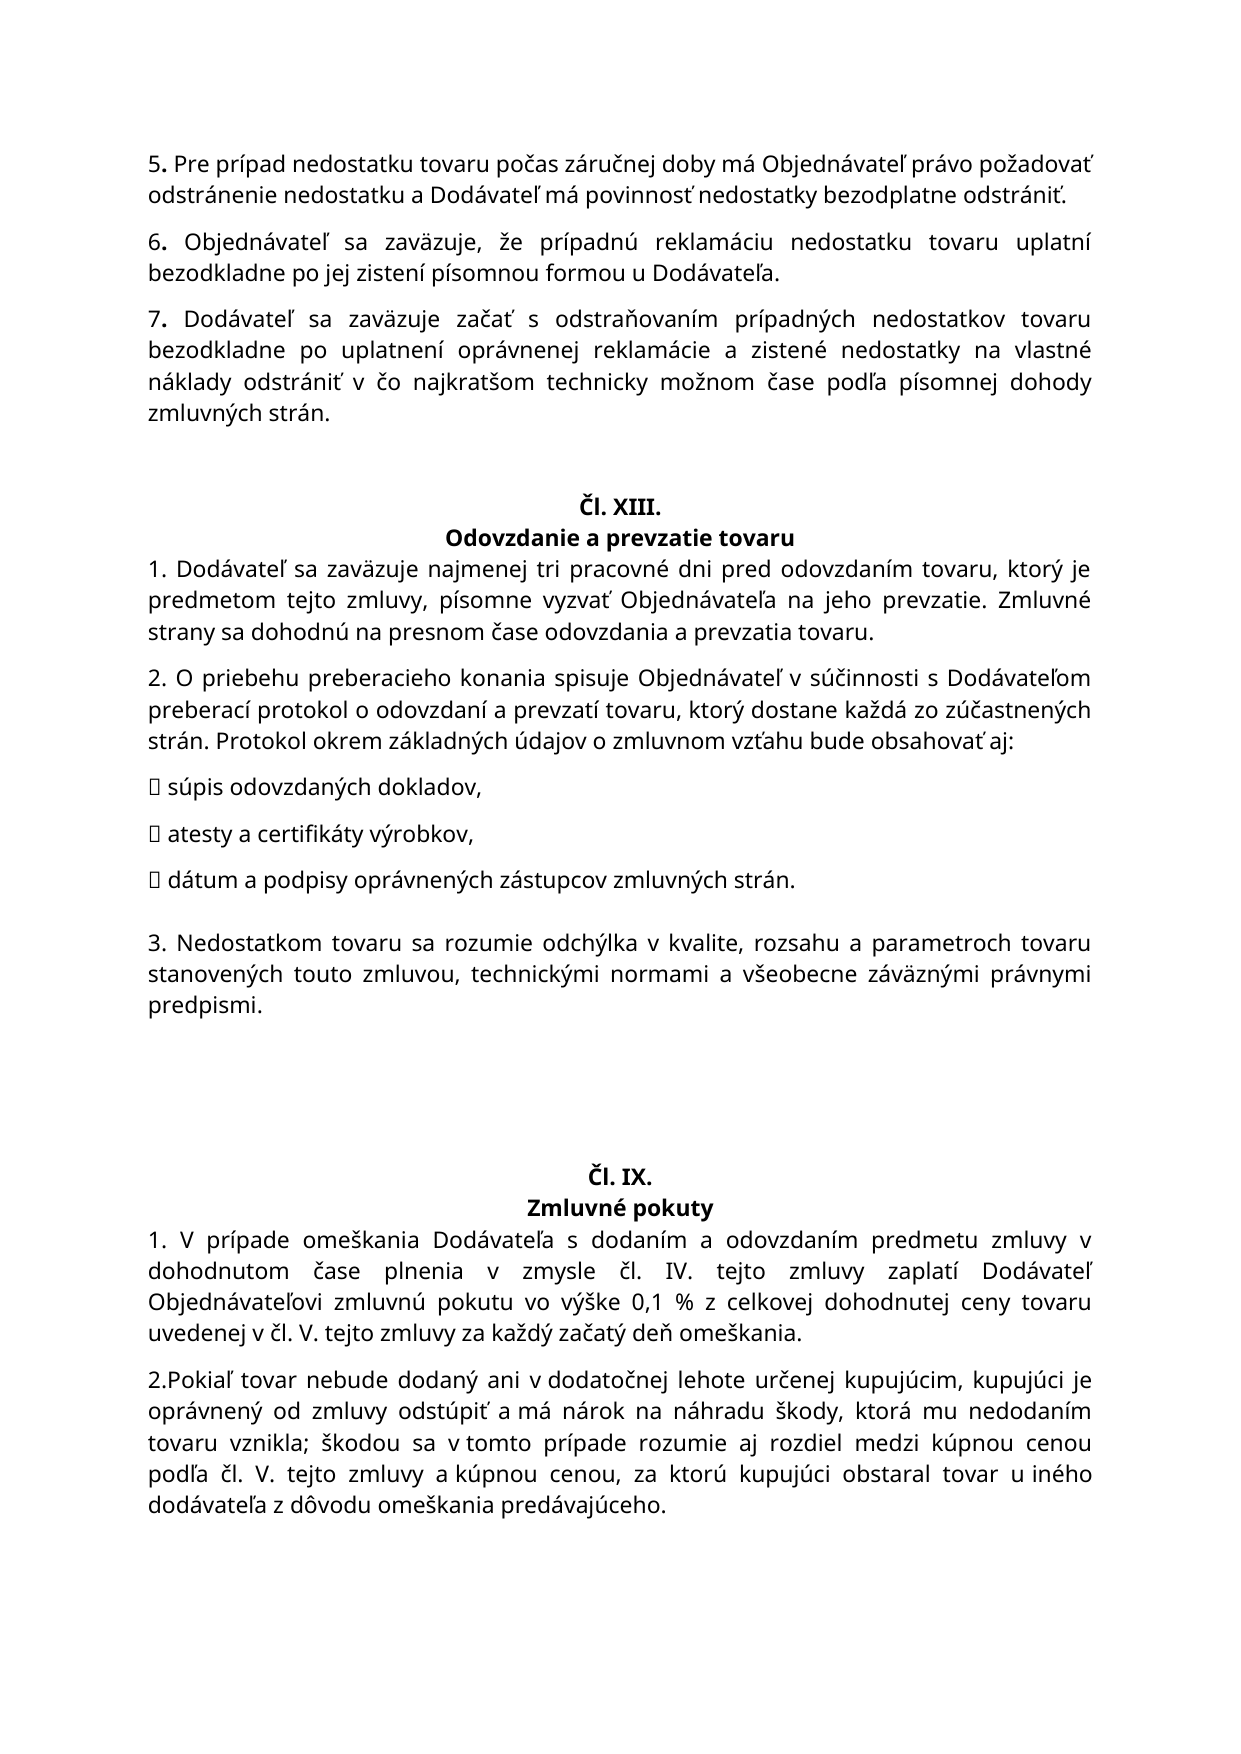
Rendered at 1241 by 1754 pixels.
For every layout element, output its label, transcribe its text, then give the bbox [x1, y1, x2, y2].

text 1. V prípade omeškania Dodávateľa s dodaním a odovzdaním predmetu zmluvy v dohodnutom čase plnenia v zmysle čl. IV. tejto zmluvy zaplatí Dodávateľ Objednávateľovi zmluvnú pokutu vo výške 0,1 % z celkovej dohodnutej ceny tovaru uvedenej v čl. V. tejto zmluvy za každý začatý deň omeškania. [148, 1223, 1093, 1348]
text 6. Objednávateľ sa zaväzuje, že prípadnú reklamáciu nedostatku tovaru uplatní bezodkladne po jej zistení písomnou formou u Dodávateľa. [148, 225, 1093, 288]
text Odovzdanie a prevzatie tovaru [148, 522, 1093, 553]
text  dátum a podpisy oprávnených zástupcov zmluvných strán. [148, 864, 1093, 896]
text 5. Pre prípad nedostatku tovaru počas záručnej doby má Objednávateľ právo požadovať odstránenie nedostatku a Dodávateľ má povinnosť nedostatky bezodplatne odstrániť. [148, 148, 1093, 210]
text Čl. IX. [148, 1161, 1093, 1192]
text 3. Nedostatkom tovaru sa rozumie odchýlka v kvalite, rozsahu a parametroch tovaru stanovených touto zmluvou, technickými normami a všeobecne záväznými právnymi predpismi. [148, 927, 1093, 1021]
text  atesty a certifikáty výrobkov, [148, 818, 1093, 849]
text  súpis odovzdaných dokladov, [148, 771, 1093, 803]
text Zmluvné pokuty [148, 1192, 1093, 1223]
text 2. O priebehu preberacieho konania spisuje Objednávateľ v súčinnosti s Dodávateľom preberací protokol o odovzdaní a prevzatí tovaru, ktorý dostane každá zo zúčastnených strán. Protokol okrem základných údajov o zmluvnom vzťahu bude obsahovať aj: [148, 662, 1093, 756]
text 7. Dodávateľ sa zaväzuje začať s odstraňovaním prípadných nedostatkov tovaru bezodkladne po uplatnení oprávnenej reklamácie a zistené nedostatky na vlastné náklady odstrániť v čo najkratšom technicky možnom čase podľa písomnej dohody zmluvných strán. [148, 303, 1093, 428]
text 2.Pokiaľ tovar nebude dodaný ani v dodatočnej lehote určenej kupujúcim, kupujúci je oprávnený od zmluvy odstúpiť a má nárok na náhradu škody, ktorá mu nedodaním tovaru vznikla; škodou sa v tomto prípade rozumie aj rozdiel medzi kúpnou cenou podľa čl. V. tejto zmluvy a kúpnou cenou, za ktorú kupujúci obstaral tovar u iného dodávateľa z dôvodu omeškania predávajúceho. [148, 1364, 1093, 1520]
text 1. Dodávateľ sa zaväzuje najmenej tri pracovné dni pred odovzdaním tovaru, ktorý je predmetom tejto zmluvy, písomne vyzvať Objednávateľa na jeho prevzatie. Zmluvné strany sa dohodnú na presnom čase odovzdania a prevzatia tovaru. [148, 553, 1093, 647]
text Čl. XIII. [148, 491, 1093, 522]
